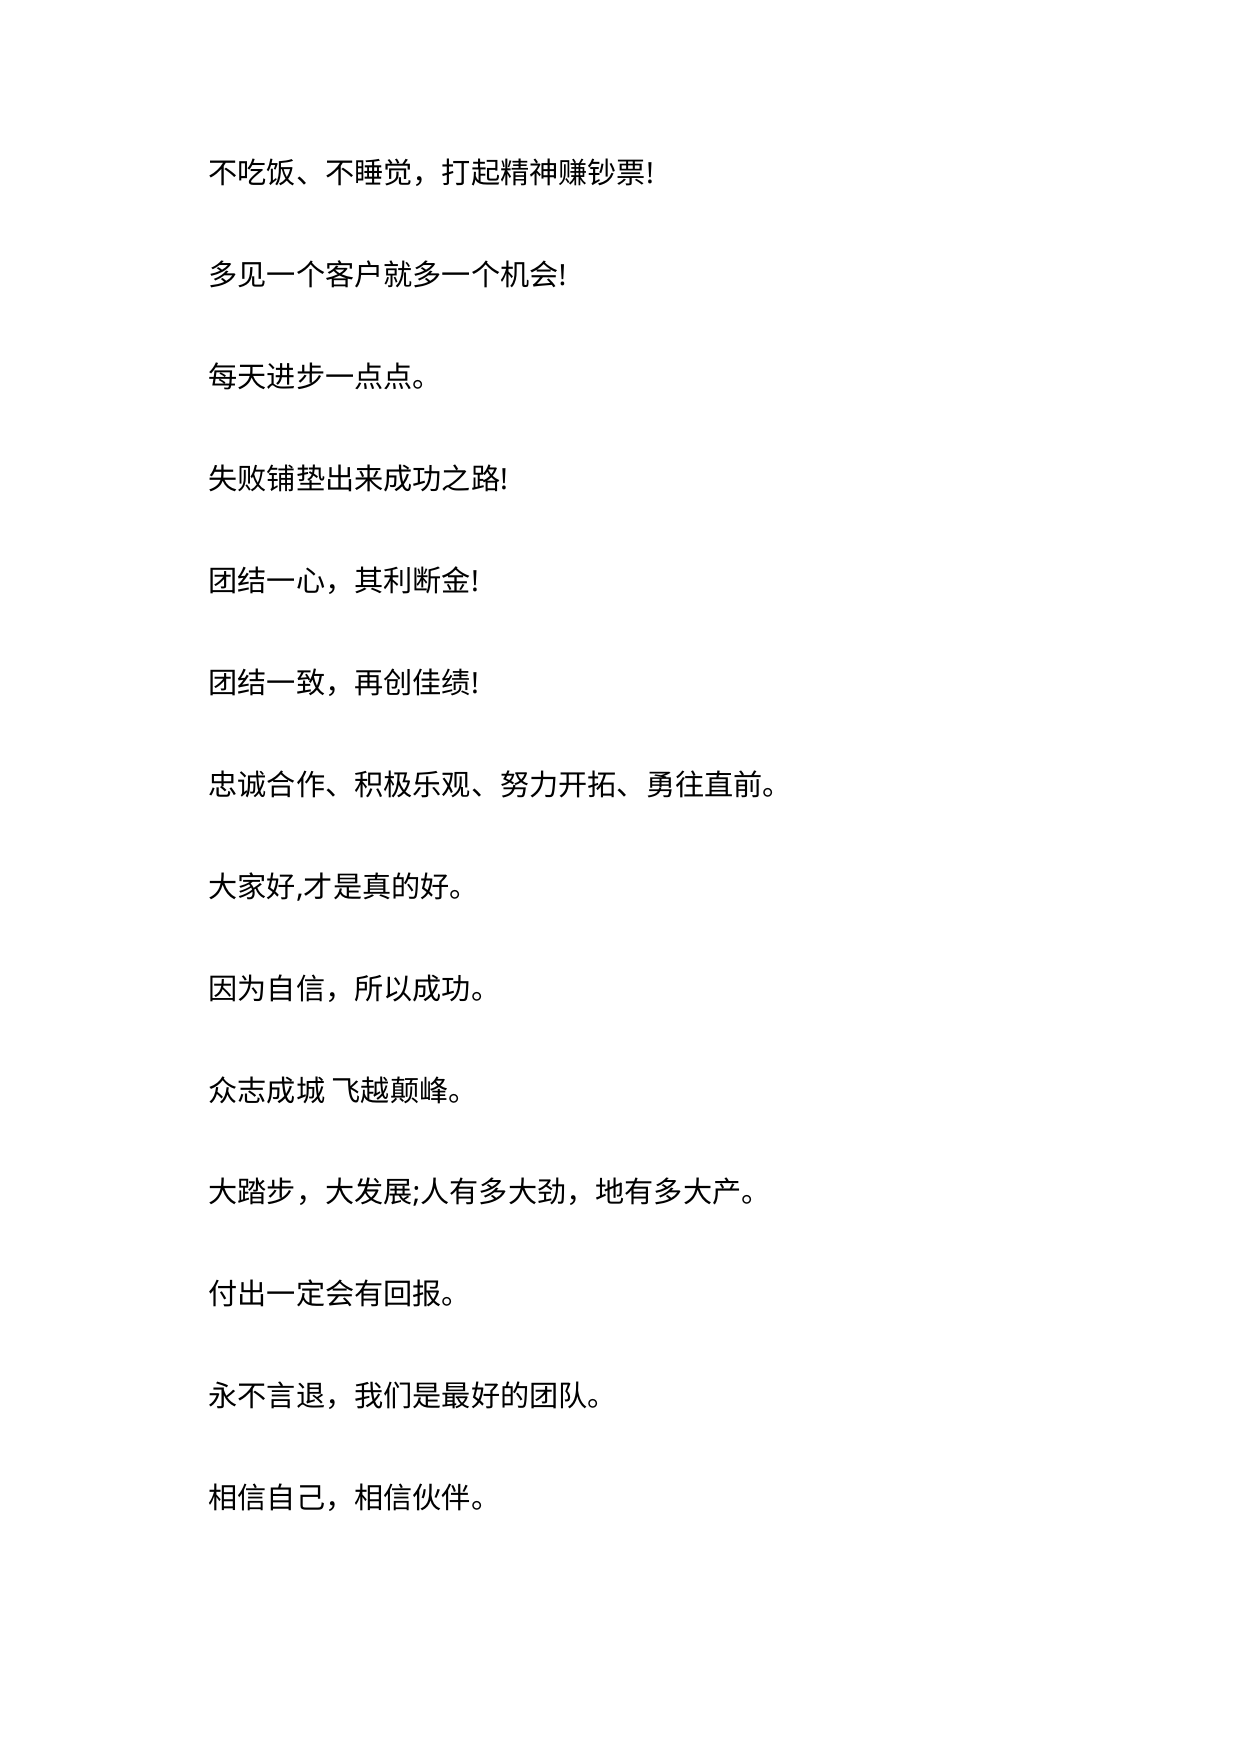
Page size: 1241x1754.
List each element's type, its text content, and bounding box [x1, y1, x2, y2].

text 忠诚合作、积极乐观、努力开拓、勇往直前。 [150, 762, 1090, 804]
text 团结一致，再创佳绩! [150, 660, 1090, 702]
text 大家好,才是真的好。 [150, 863, 1090, 906]
text 永不言退，我们是最好的团队。 [150, 1373, 1090, 1415]
text 团结一心，其利断金! [150, 558, 1090, 600]
text 因为自信，所以成功。 [150, 965, 1090, 1008]
text 失败铺垫出来成功之路! [150, 456, 1090, 498]
text 每天进步一点点。 [150, 354, 1090, 396]
text 付出一定会有回报。 [150, 1271, 1090, 1313]
text 不吃饭、不睡觉，打起精神赚钞票! [150, 150, 1090, 192]
text 多见一个客户就多一个机会! [150, 252, 1090, 294]
text 大踏步，大发展;人有多大劲，地有多大产。 [150, 1169, 1090, 1211]
text 相信自己，相信伙伴。 [150, 1474, 1090, 1517]
text 众志成城 飞越颠峰。 [150, 1067, 1090, 1109]
